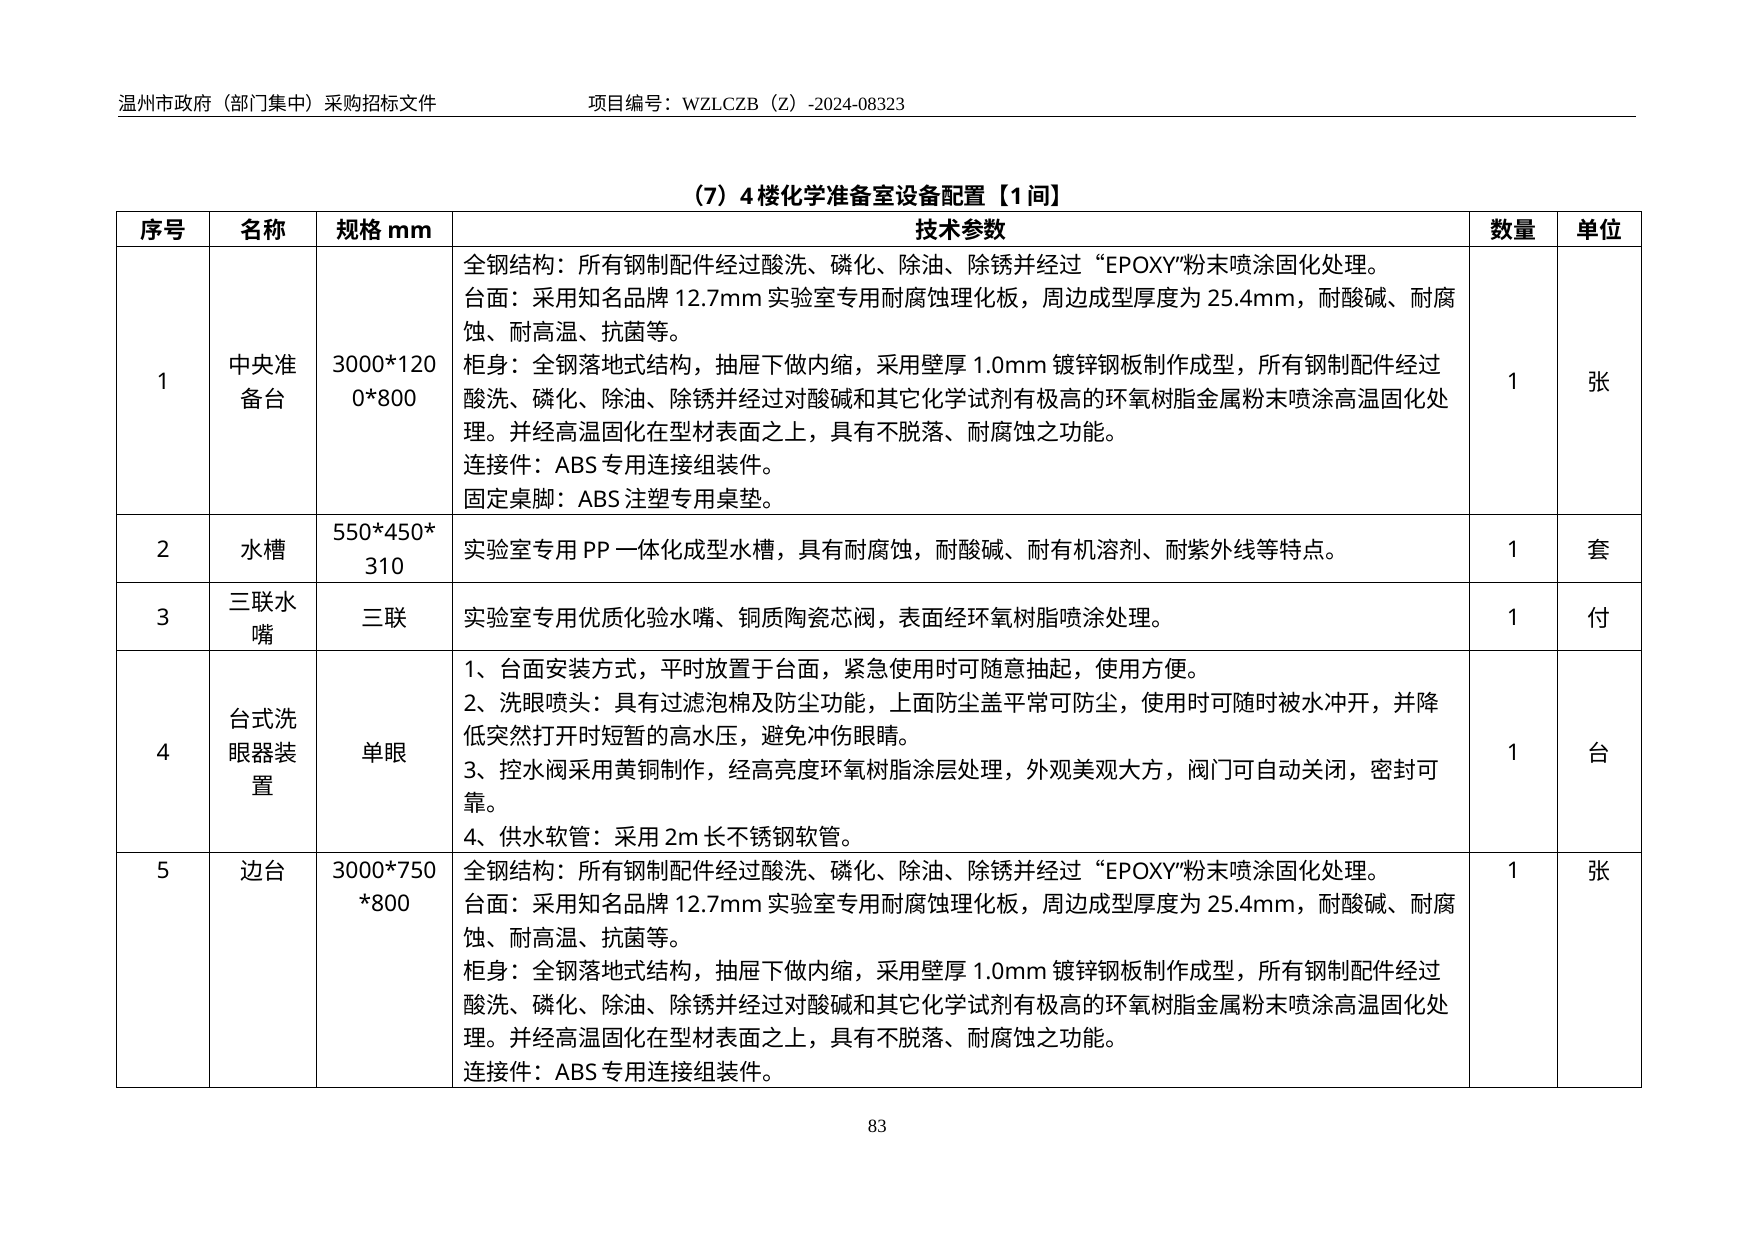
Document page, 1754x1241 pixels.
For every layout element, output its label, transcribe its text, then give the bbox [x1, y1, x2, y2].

table_cell 4 [117, 651, 209, 852]
table_cell 1 [117, 247, 209, 514]
table_cell 1 [1470, 583, 1557, 650]
table_cell 3000*1200*800 [317, 247, 452, 514]
table_cell 台式洗眼器装置 [210, 651, 316, 852]
table_cell 5 [117, 853, 209, 1087]
table_cell 付 [1558, 583, 1641, 650]
table_cell 单眼 [317, 651, 452, 852]
table_cell 1、台面安装方式，平时放置于台面，紧急使用时可随意抽起，使用方便。 2、洗眼喷头：具有过滤泡棉及防尘功能，上面防尘盖平常可防尘，使用时可随时被水冲开，并降低突然打开时短暂的高水压，避免冲伤眼睛。 3、控水阀采用黄铜制作，经高亮度环氧树脂涂层处理，外观美观大方，阀门可自动关闭，密封可靠。 4、供水软管：采用2m长不锈钢软管。 [453, 651, 1469, 852]
table_cell 550*450* 310 [317, 515, 452, 582]
table_cell 3000*750*800 [317, 853, 452, 1087]
table_header 数量 [1470, 212, 1557, 246]
table_cell 中央准备台 [210, 247, 316, 514]
table_cell 三联 [317, 583, 452, 650]
table_cell 1 [1470, 651, 1557, 852]
table_cell 1 [1470, 515, 1557, 582]
table_cell 三联水嘴 [210, 583, 316, 650]
table_header 规格mm [317, 212, 452, 246]
table_header 单位 [1558, 212, 1641, 246]
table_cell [453, 853, 1469, 1087]
table_cell 套 [1558, 515, 1641, 582]
table_header 技术参数 [453, 212, 1469, 246]
table_cell 实验室专用PP一体化成型水槽，具有耐腐蚀，耐酸碱、耐有机溶剂、耐紫外线等特点。 [453, 515, 1469, 582]
table_header 序号 [117, 212, 209, 246]
table_cell 实验室专用优质化验水嘴、铜质陶瓷芯阀，表面经环氧树脂喷涂处理。 [453, 583, 1469, 650]
table_cell 3 [117, 583, 209, 650]
table_cell 1 [1470, 247, 1557, 514]
text （7）4楼化学准备室设备配置【1间】 [118, 178, 1636, 211]
table_cell 2 [117, 515, 209, 582]
table_cell 1 [1470, 853, 1557, 1087]
table_cell 张 [1558, 247, 1641, 514]
table_header 名称 [210, 212, 316, 246]
table_cell 台 [1558, 651, 1641, 852]
table_cell 水槽 [210, 515, 316, 582]
table_cell 张 [1558, 853, 1641, 1087]
table_cell 边台 [210, 853, 316, 1087]
